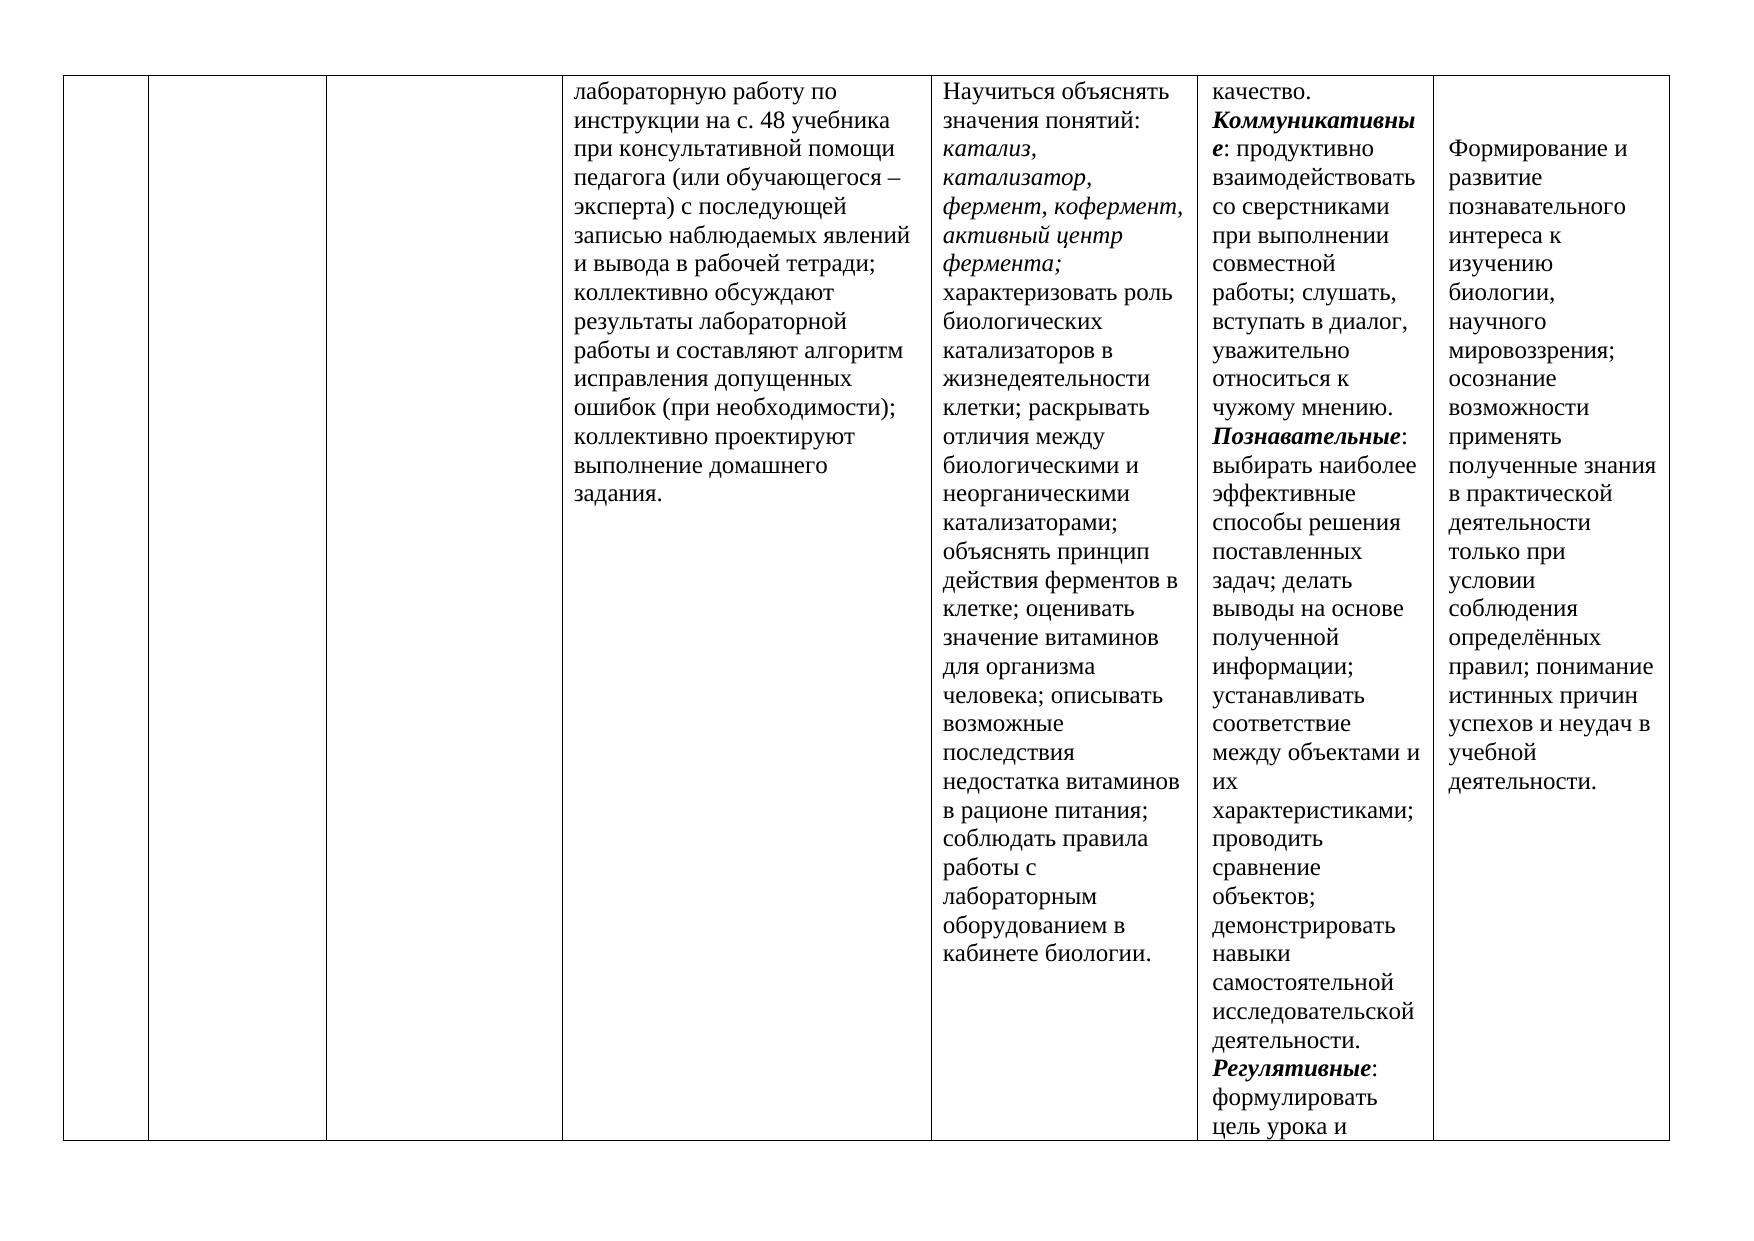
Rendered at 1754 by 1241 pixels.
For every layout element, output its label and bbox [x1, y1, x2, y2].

table_cell [149, 76, 326, 1140]
table_cell [64, 76, 148, 1140]
table_cell [327, 76, 562, 1140]
table_cell [1434, 76, 1669, 1140]
table_cell [932, 76, 1197, 1140]
table_cell [1198, 76, 1433, 1140]
table_cell [563, 76, 931, 1140]
